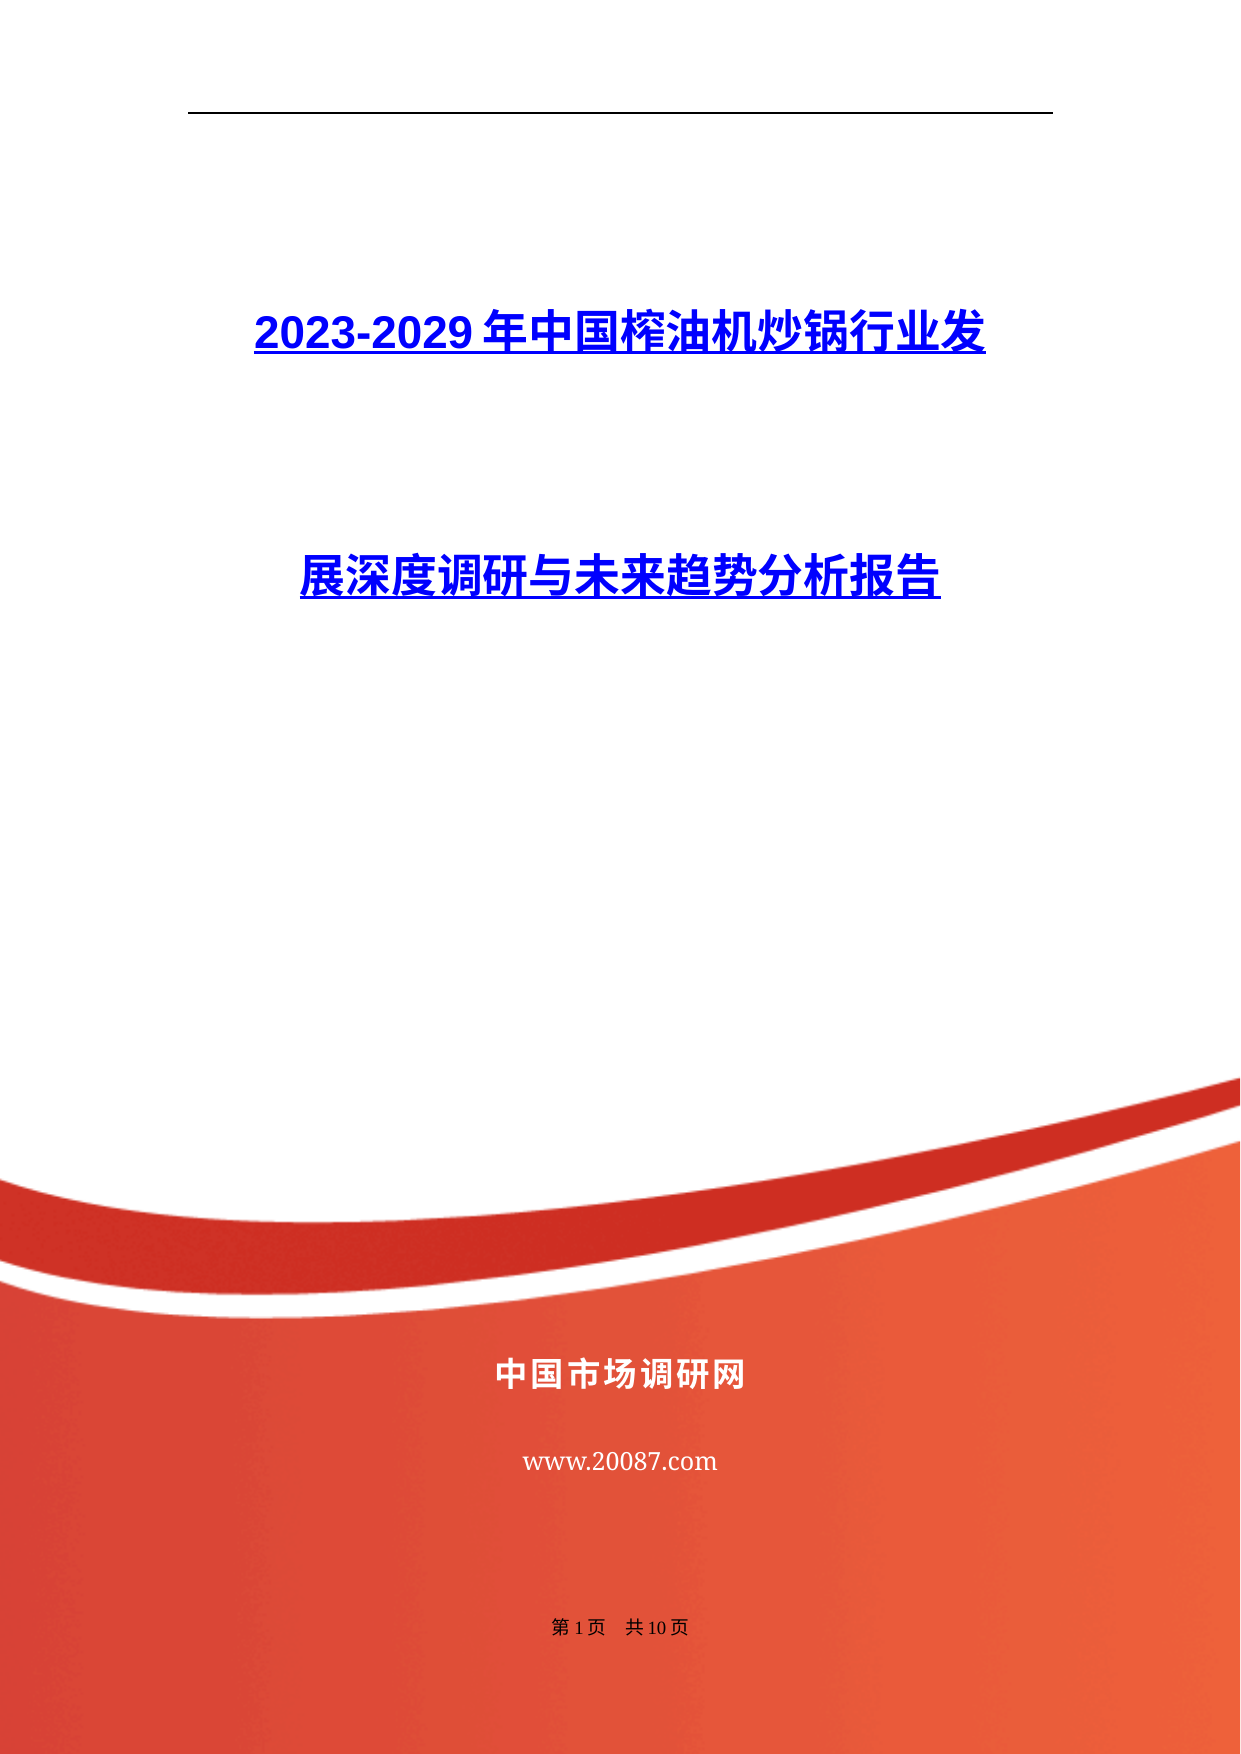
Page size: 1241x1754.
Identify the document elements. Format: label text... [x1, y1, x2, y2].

text www.20087.com [187, 1428, 1053, 1493]
picture [0, 1006, 1241, 1754]
table_header 2023-2029年中国榨油机炒锅行业发展深度调研与未来趋势分析报告 [188, 207, 1053, 773]
subtitle 中国市场调研网 [187, 1339, 1053, 1404]
